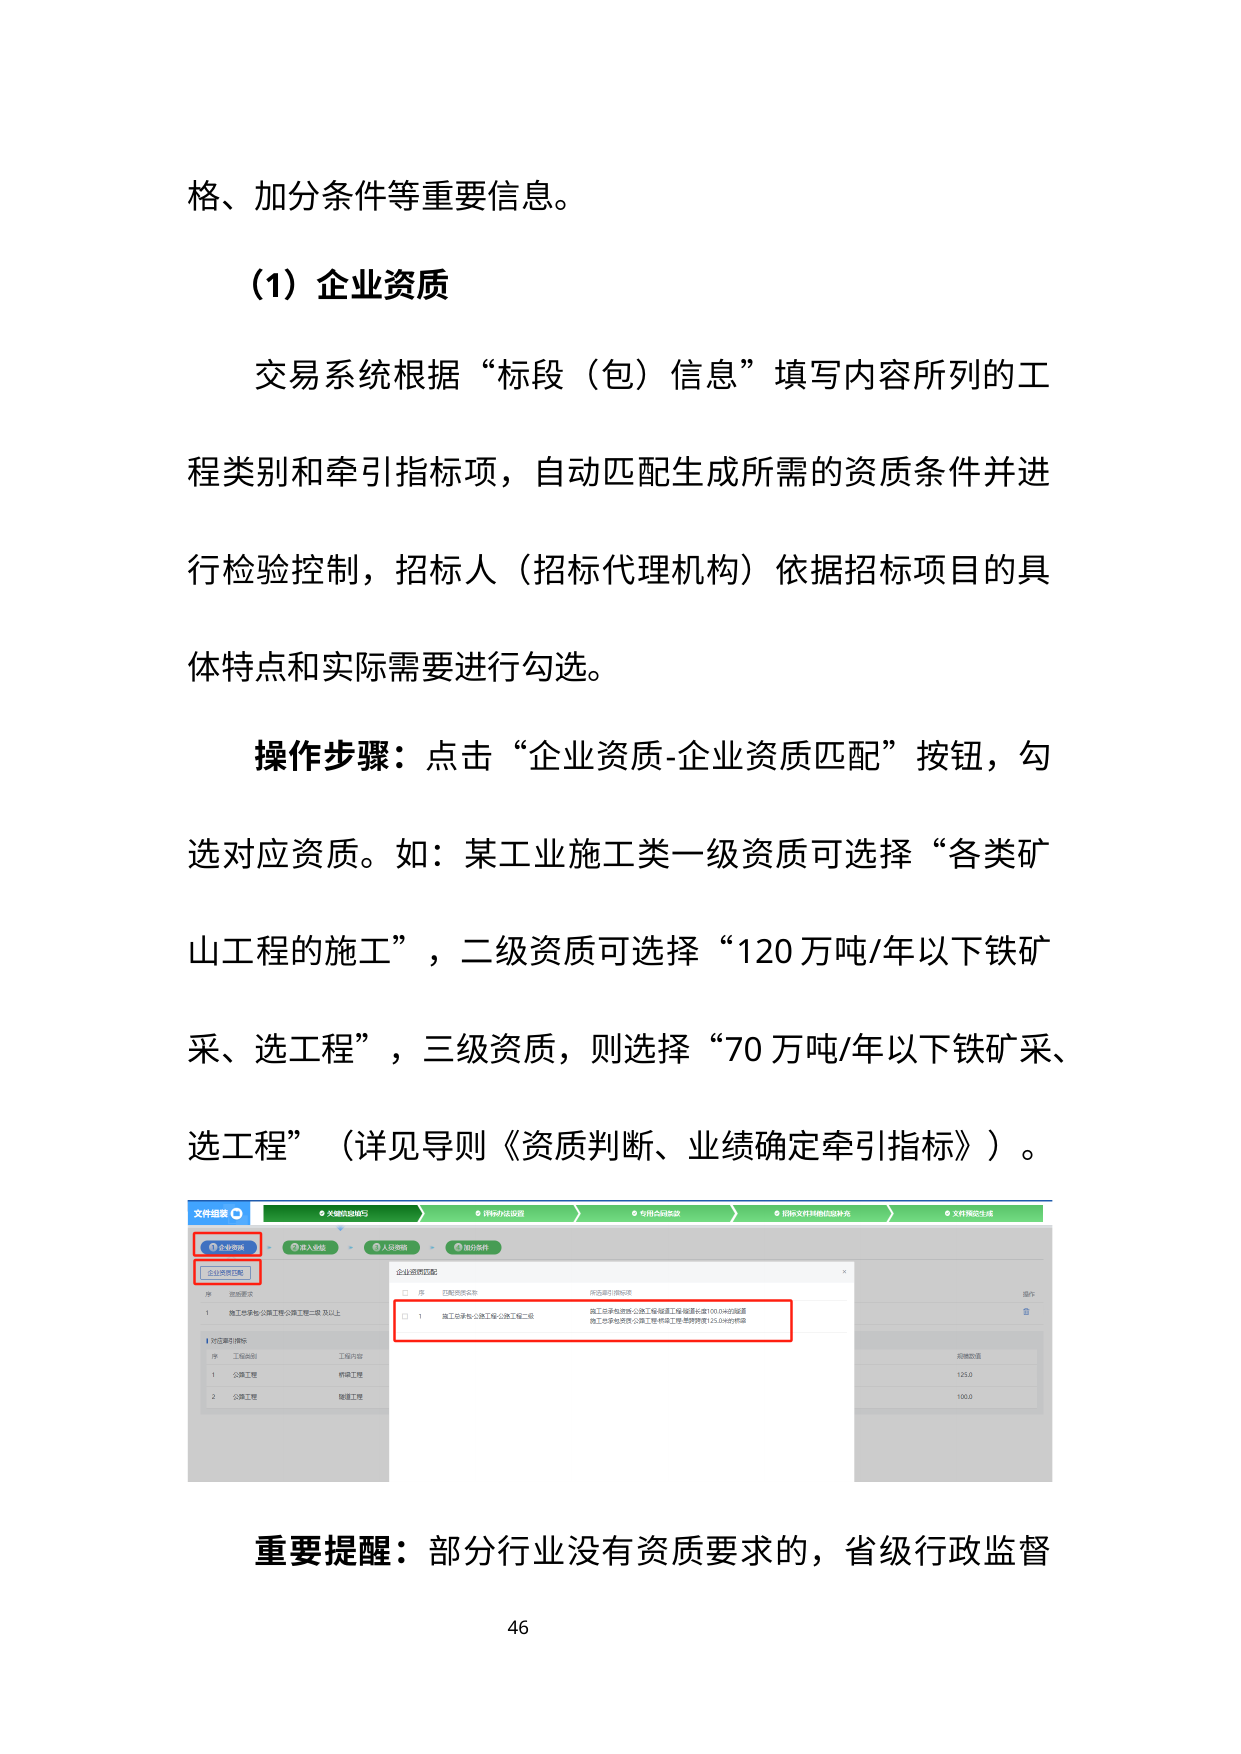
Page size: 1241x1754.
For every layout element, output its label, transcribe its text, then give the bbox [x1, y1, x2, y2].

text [187, 1516, 1053, 1581]
picture [187, 1200, 1053, 1482]
text 交易系统根据“标段（包）信息”填写内容所列的工程类别和牵引指标项，自动匹配生成所需的资质条件并进行检验控制，招标人（招标代理机构）依据招标项目的具体特点和实际需要进行勾选。 [187, 340, 1053, 698]
text （1）企业资质 [231, 251, 1053, 316]
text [187, 162, 1053, 227]
text 操作步骤：点击“企业资质-企业资质匹配”按钮，勾选对应资质。如：某工业施工类一级资质可选择“各类矿山工程的施工”，二级资质可选择“120万吨/年以下铁矿采、选工程”，三级资质，则选择“70 万吨/年以下铁矿采、选工程”（详见导则《资质判断、业绩确定牵引指标》）。 [187, 722, 1053, 1177]
